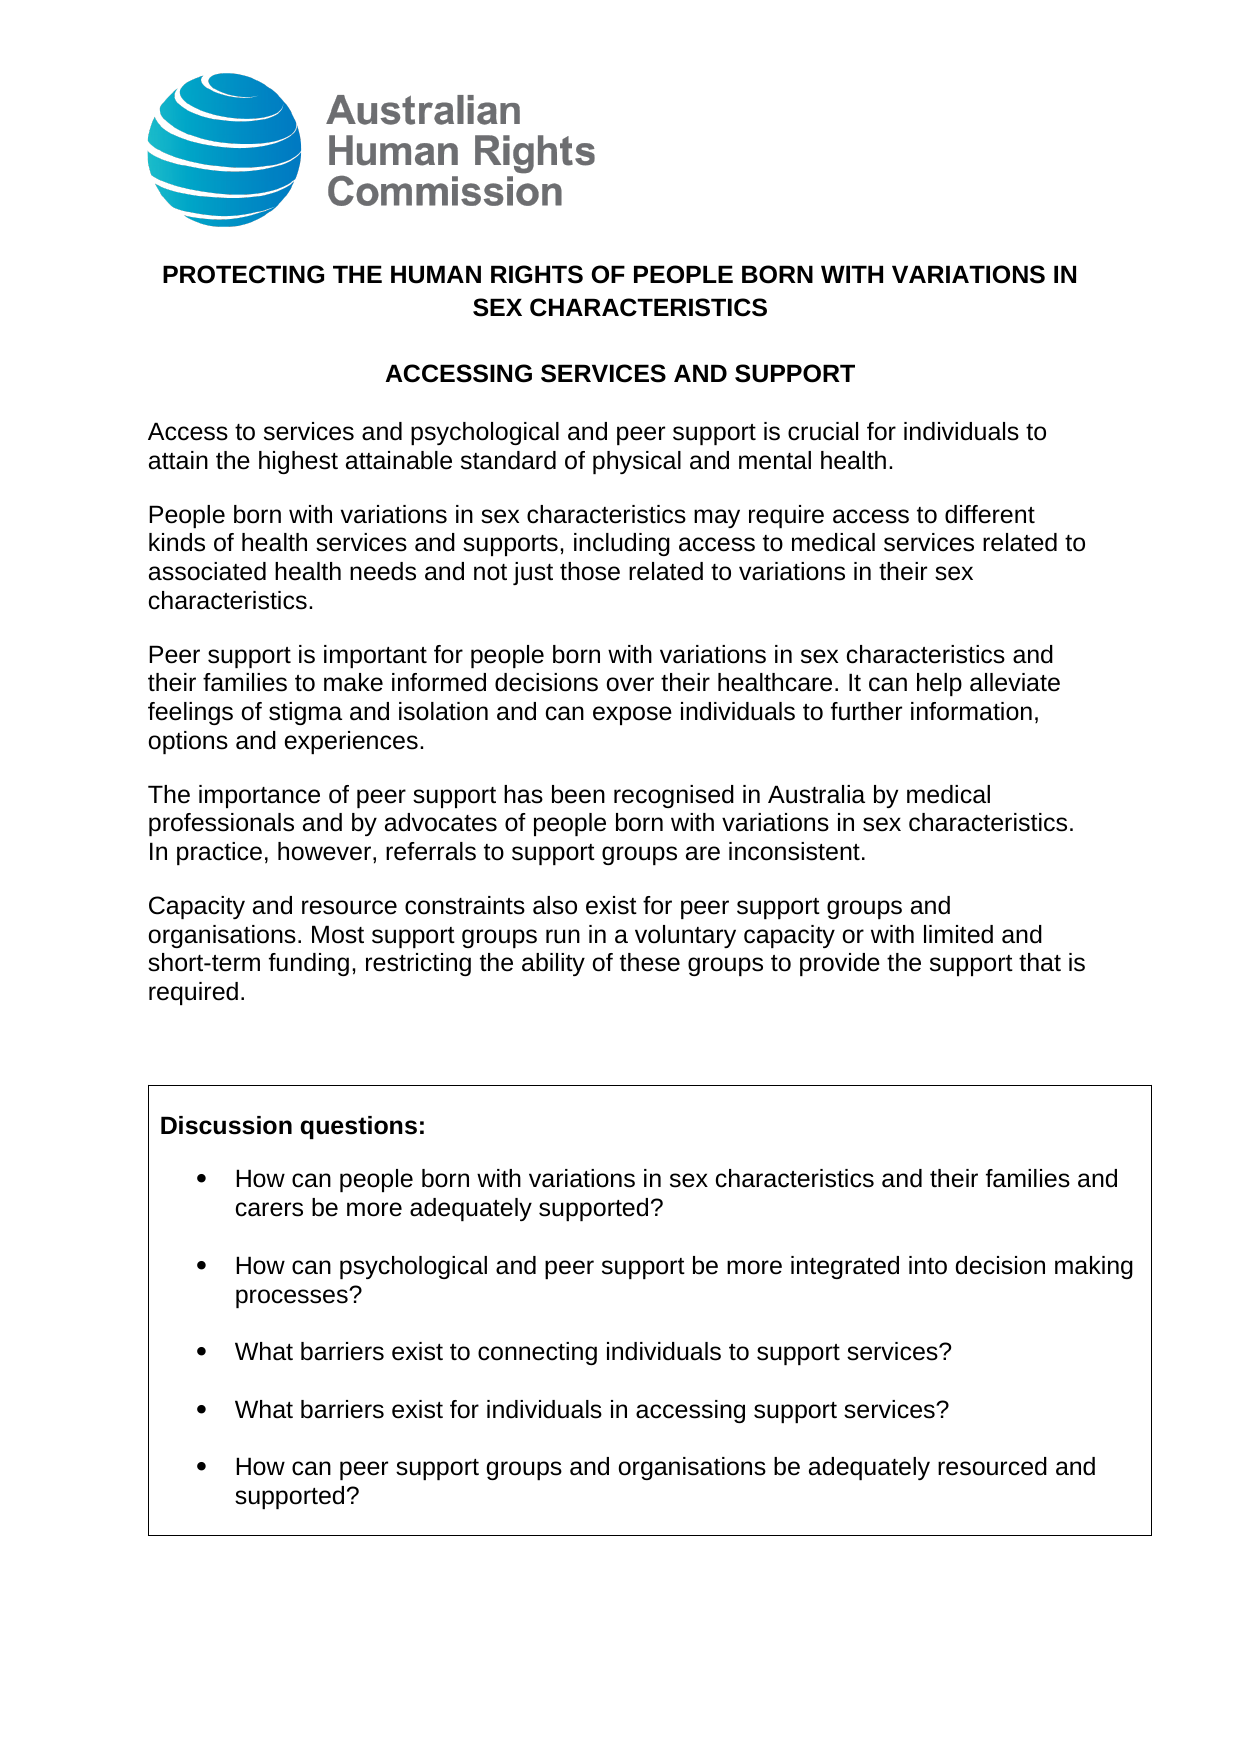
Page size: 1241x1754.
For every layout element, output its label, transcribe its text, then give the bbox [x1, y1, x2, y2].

text Peer support is important for people born with variations in sex characteristics and their families to make informed decisions over their healthcare. It can help alleviate feelings of stigma and isolation and can expose individuals to further information, options and experiences. [148, 639, 1092, 754]
text PROTECTING THE HUMAN RIGHTS OF PEOPLE BORN WITH VARIATIONS IN SEX CHARACTERISTICS [148, 260, 1092, 355]
text Capacity and resource constraints also exist for peer support groups and organisations. Most support groups run in a voluntary capacity or with limited and short-term funding, restricting the ability of these groups to provide the support that is required. [148, 891, 1092, 1006]
text People born with variations in sex characteristics may require access to different kinds of health services and supports, including access to medical services related to associated health needs and not just those related to variations in their sex characteristics. [148, 499, 1092, 614]
table_header Discussion questions: How can people born with variations in sex characteristics and their families and carers be more adequately supported? How can psychological and peer support be more integrated into decision making processes? What barriers exist to connecting individuals to support services? What barriers exist for individuals in accessing support services? How can peer support groups and organisations be adequately resourced and supported? [149, 1086, 1151, 1535]
text Access to services and psychological and peer support is crucial for individuals to attain the highest attainable standard of physical and mental health. [148, 417, 1092, 474]
text ACCESSING SERVICES AND SUPPORT [148, 359, 1092, 388]
text The importance of peer support has been recognised in Australia by medical professionals and by advocates of people born with variations in sex characteristics. In practice, however, referrals to support groups are inconsistent. [148, 779, 1092, 866]
picture [238, 73, 595, 227]
picture [147, 73, 275, 227]
